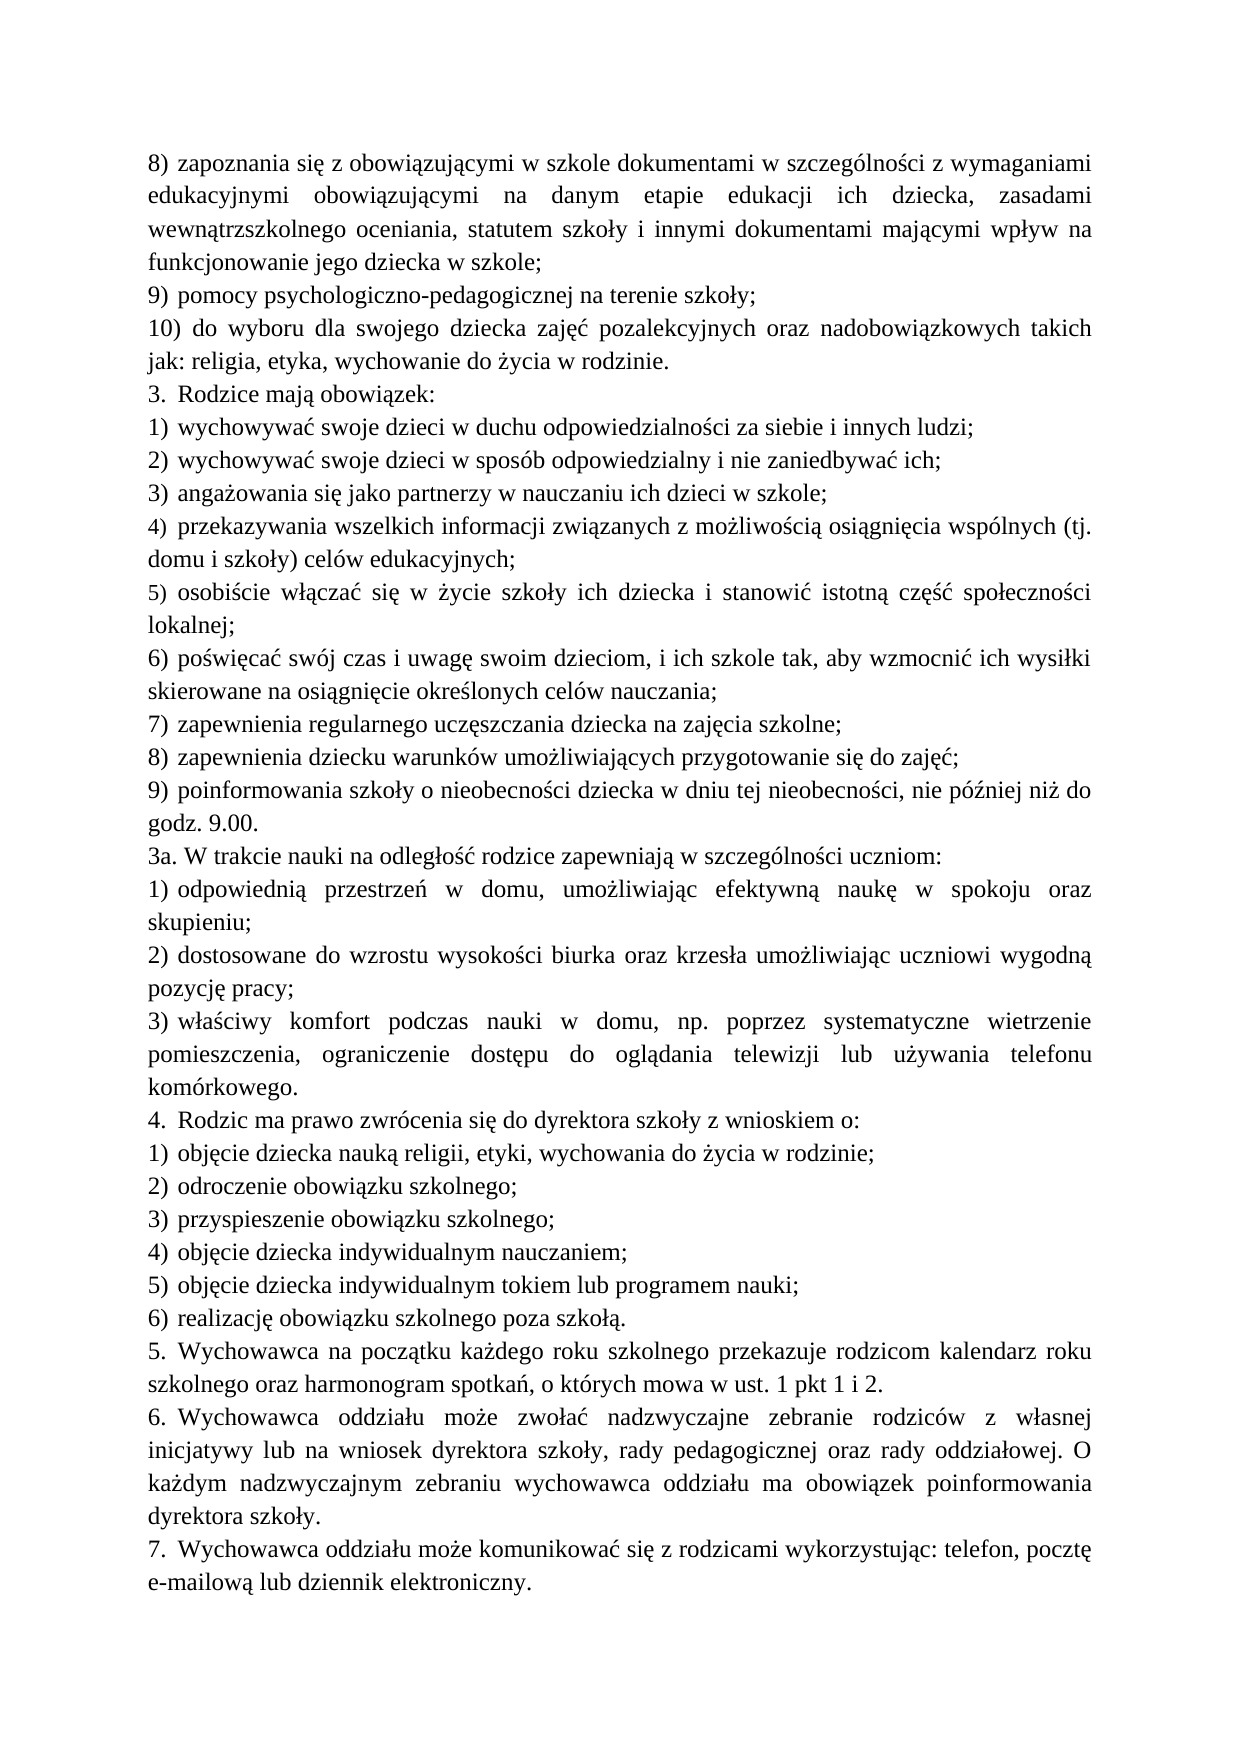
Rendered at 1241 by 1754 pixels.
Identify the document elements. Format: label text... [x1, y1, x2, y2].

list zapewnienia regularnego uczęszczania dziecka na zajęcia szkolne; [148, 709, 1093, 738]
list wychowywać swoje dzieci w sposób odpowiedzialny i nie zaniedbywać ich; [148, 445, 1093, 473]
list Rodzice mają obowiązek: [148, 379, 1093, 407]
list zapoznania się z obowiązującymi w szkole dokumentami w szczególności z wymaganiami edukacyjnymi obowiązującymi na danym etapie edukacji ich dziecka, zasadami wewnątrzszkolnego oceniania, statutem szkoły i innymi dokumentami mającymi wpływ na funkcjonowanie jego dziecka w szkole; [148, 148, 1093, 275]
list objęcie dziecka indywidualnym tokiem lub programem nauki; [148, 1270, 1093, 1299]
list objęcie dziecka indywidualnym nauczaniem; [148, 1237, 1093, 1266]
list Rodzic ma prawo zwrócenia się do dyrektora szkoły z wnioskiem o: [148, 1105, 1093, 1134]
list angażowania się jako partnerzy w nauczaniu ich dzieci w szkole; [148, 478, 1093, 507]
list poinformowania szkoły o nieobecności dziecka w dniu tej nieobecności, nie później niż do godz. 9.00. [148, 775, 1093, 837]
list Wychowawca oddziału może zwołać nadzwyczajne zebranie rodziców z własnej inicjatywy lub na wniosek dyrektora szkoły, rady pedagogicznej oraz rady oddziałowej. O każdym nadzwyczajnym zebraniu wychowawca oddziału ma obowiązek poinformowania dyrektora szkoły. [148, 1402, 1093, 1530]
list objęcie dziecka nauką religii, etyki, wychowania do życia w rodzinie; [148, 1138, 1093, 1167]
list właściwy komfort podczas nauki w domu, np. poprzez systematyczne wietrzenie pomieszczenia, ograniczenie dostępu do oglądania telewizji lub używania telefonu komórkowego. [148, 1006, 1093, 1101]
text 3a. W trakcie nauki na odległość rodzice zapewniają w szczególności uczniom: [148, 841, 1093, 870]
list odpowiednią przestrzeń w domu, umożliwiając efektywną naukę w spokoju oraz skupieniu; [148, 874, 1093, 936]
list zapewnienia dziecku warunków umożliwiających przygotowanie się do zajęć; [148, 742, 1093, 771]
list przyspieszenie obowiązku szkolnego; [148, 1204, 1093, 1233]
list Wychowawca oddziału może komunikować się z rodzicami wykorzystując: telefon, pocztę e-mailową lub dziennik elektroniczny. [148, 1534, 1093, 1596]
list osobiście włączać się w życie szkoły ich dziecka i stanowić istotną część społeczności lokalnej; [148, 577, 1093, 639]
list poświęcać swój czas i uwagę swoim dzieciom, i ich szkole tak, aby wzmocnić ich wysiłki skierowane na osiągnięcie określonych celów nauczania; [148, 643, 1093, 705]
list odroczenie obowiązku szkolnego; [148, 1171, 1093, 1200]
list do wyboru dla swojego dziecka zajęć pozalekcyjnych oraz nadobowiązkowych takich jak: religia, etyka, wychowanie do życia w rodzinie. [148, 313, 1093, 374]
list dostosowane do wzrostu wysokości biurka oraz krzesła umożliwiając uczniowi wygodną pozycję pracy; [148, 940, 1093, 1002]
list pomocy psychologiczno-pedagogicznej na terenie szkoły; [148, 280, 1093, 308]
list wychowywać swoje dzieci w duchu odpowiedzialności za siebie i innych ludzi; [148, 412, 1093, 441]
list Wychowawca na początku każdego roku szkolnego przekazuje rodzicom kalendarz roku szkolnego oraz harmonogram spotkań, o których mowa w ust. 1 pkt 1 i 2. [148, 1336, 1093, 1398]
list realizację obowiązku szkolnego poza szkołą. [148, 1303, 1093, 1332]
list przekazywania wszelkich informacji związanych z możliwością osiągnięcia wspólnych (tj. domu i szkoły) celów edukacyjnych; [148, 511, 1093, 573]
